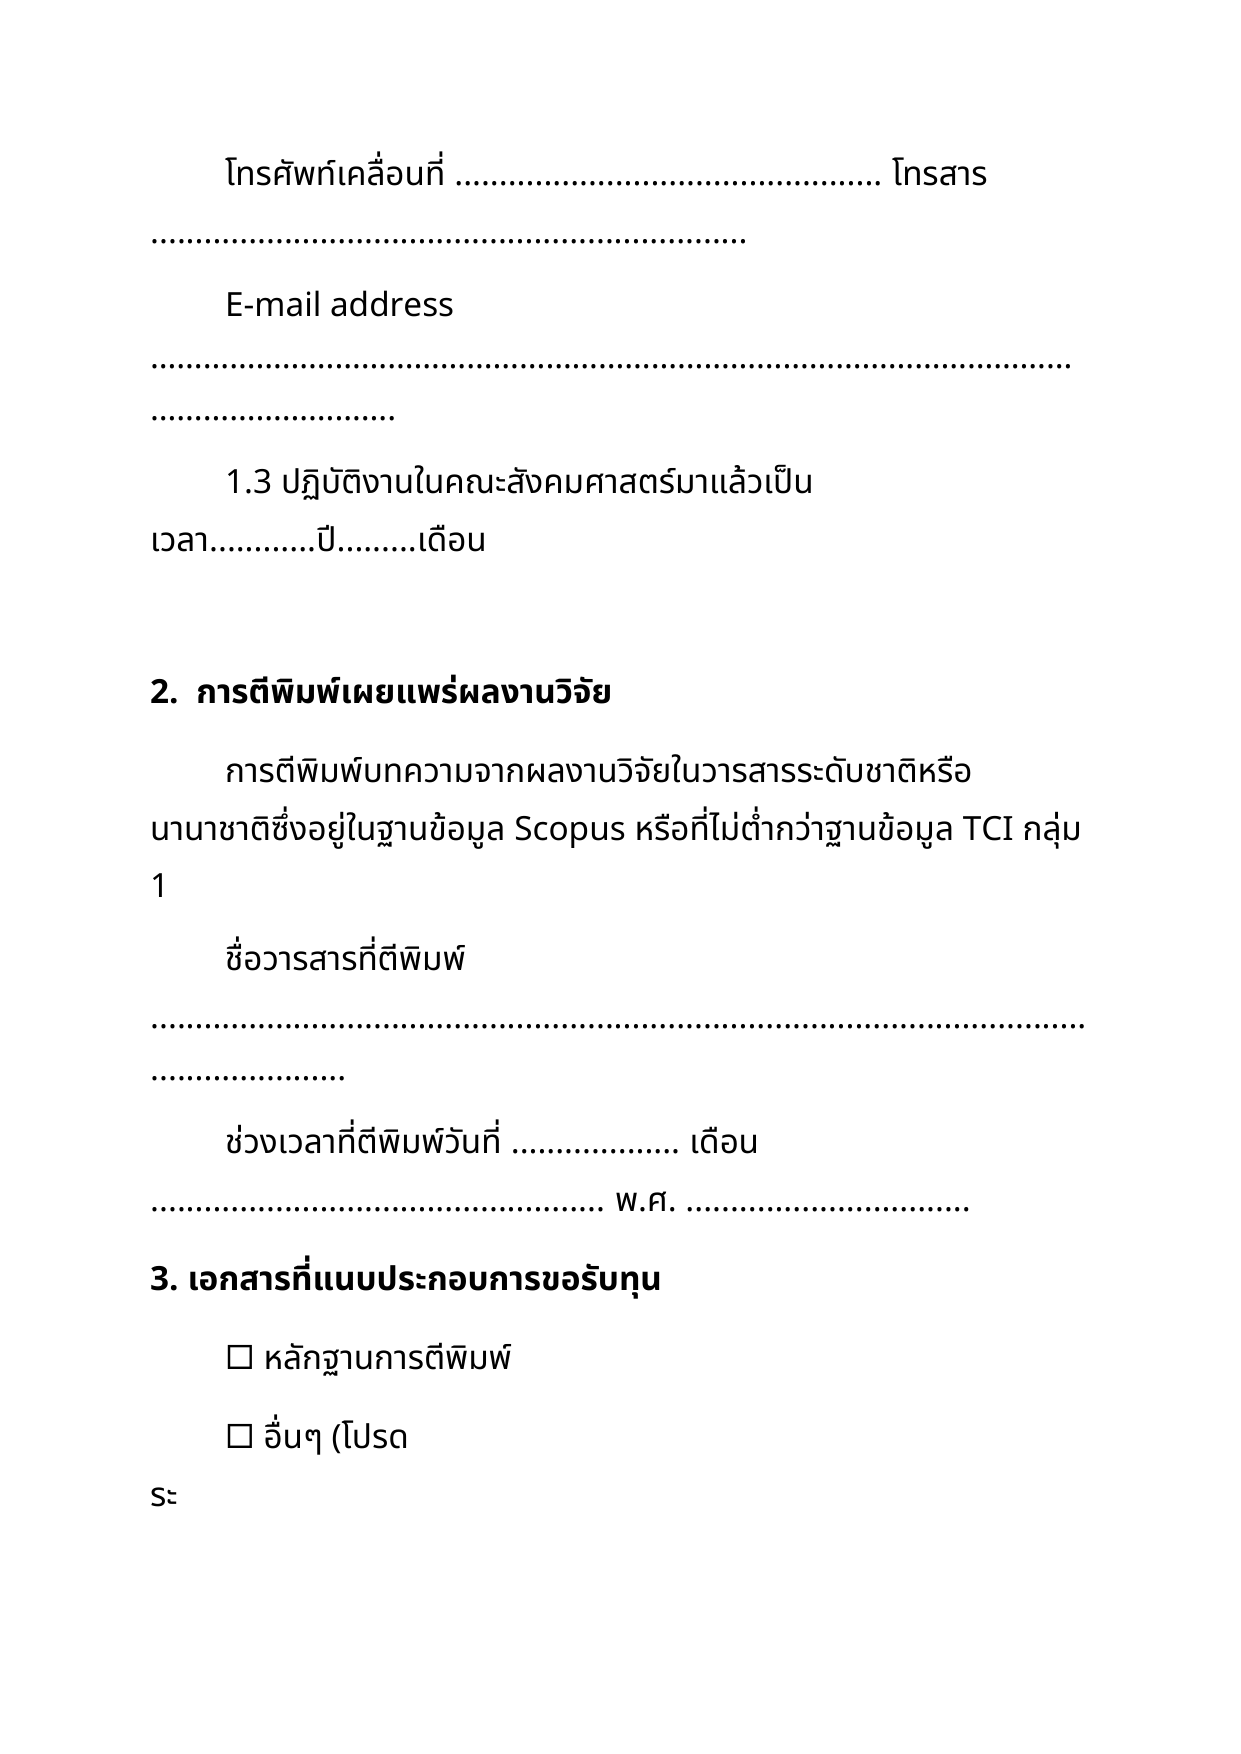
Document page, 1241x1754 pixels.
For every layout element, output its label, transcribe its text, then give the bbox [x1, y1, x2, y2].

text E-mail address ……………………………………………………………………………………………………………………. [150, 280, 1090, 430]
text 3. เอกสารที่แนบประกอบการขอรับทุน [150, 1255, 1090, 1305]
text 1.3 ปฏิบัติงานในคณะสังคมศาสตร์มาแล้วเป็นเวลา............ปี.........เดือน [150, 458, 1090, 567]
text หลักฐานการตีพิมพ์ [150, 1334, 1090, 1384]
text 2. การตีพิมพ์เผยแพร่ผลงานวิจัย [150, 668, 1090, 718]
text ชื่อวารสารที่ตีพิมพ์ ............................................................................................................................... [150, 935, 1090, 1090]
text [150, 1412, 1090, 1521]
text การตีพิมพ์บทความจากผลงานวิจัยในวารสารระดับชาติหรือนานาชาติซึ่งอยู่ในฐานข้อมูล Scopus หรือที่ไม่ต่ำกว่าฐานข้อมูล TCI กลุ่ม 1 [150, 747, 1090, 908]
text ช่วงเวลาที่ตีพิมพ์วันที่ ................... เดือน ................................................... พ.ศ. ................................ [150, 1118, 1090, 1226]
text โทรศัพท์เคลื่อนที่ ................................................ โทรสาร ................................................................... [150, 150, 1090, 253]
